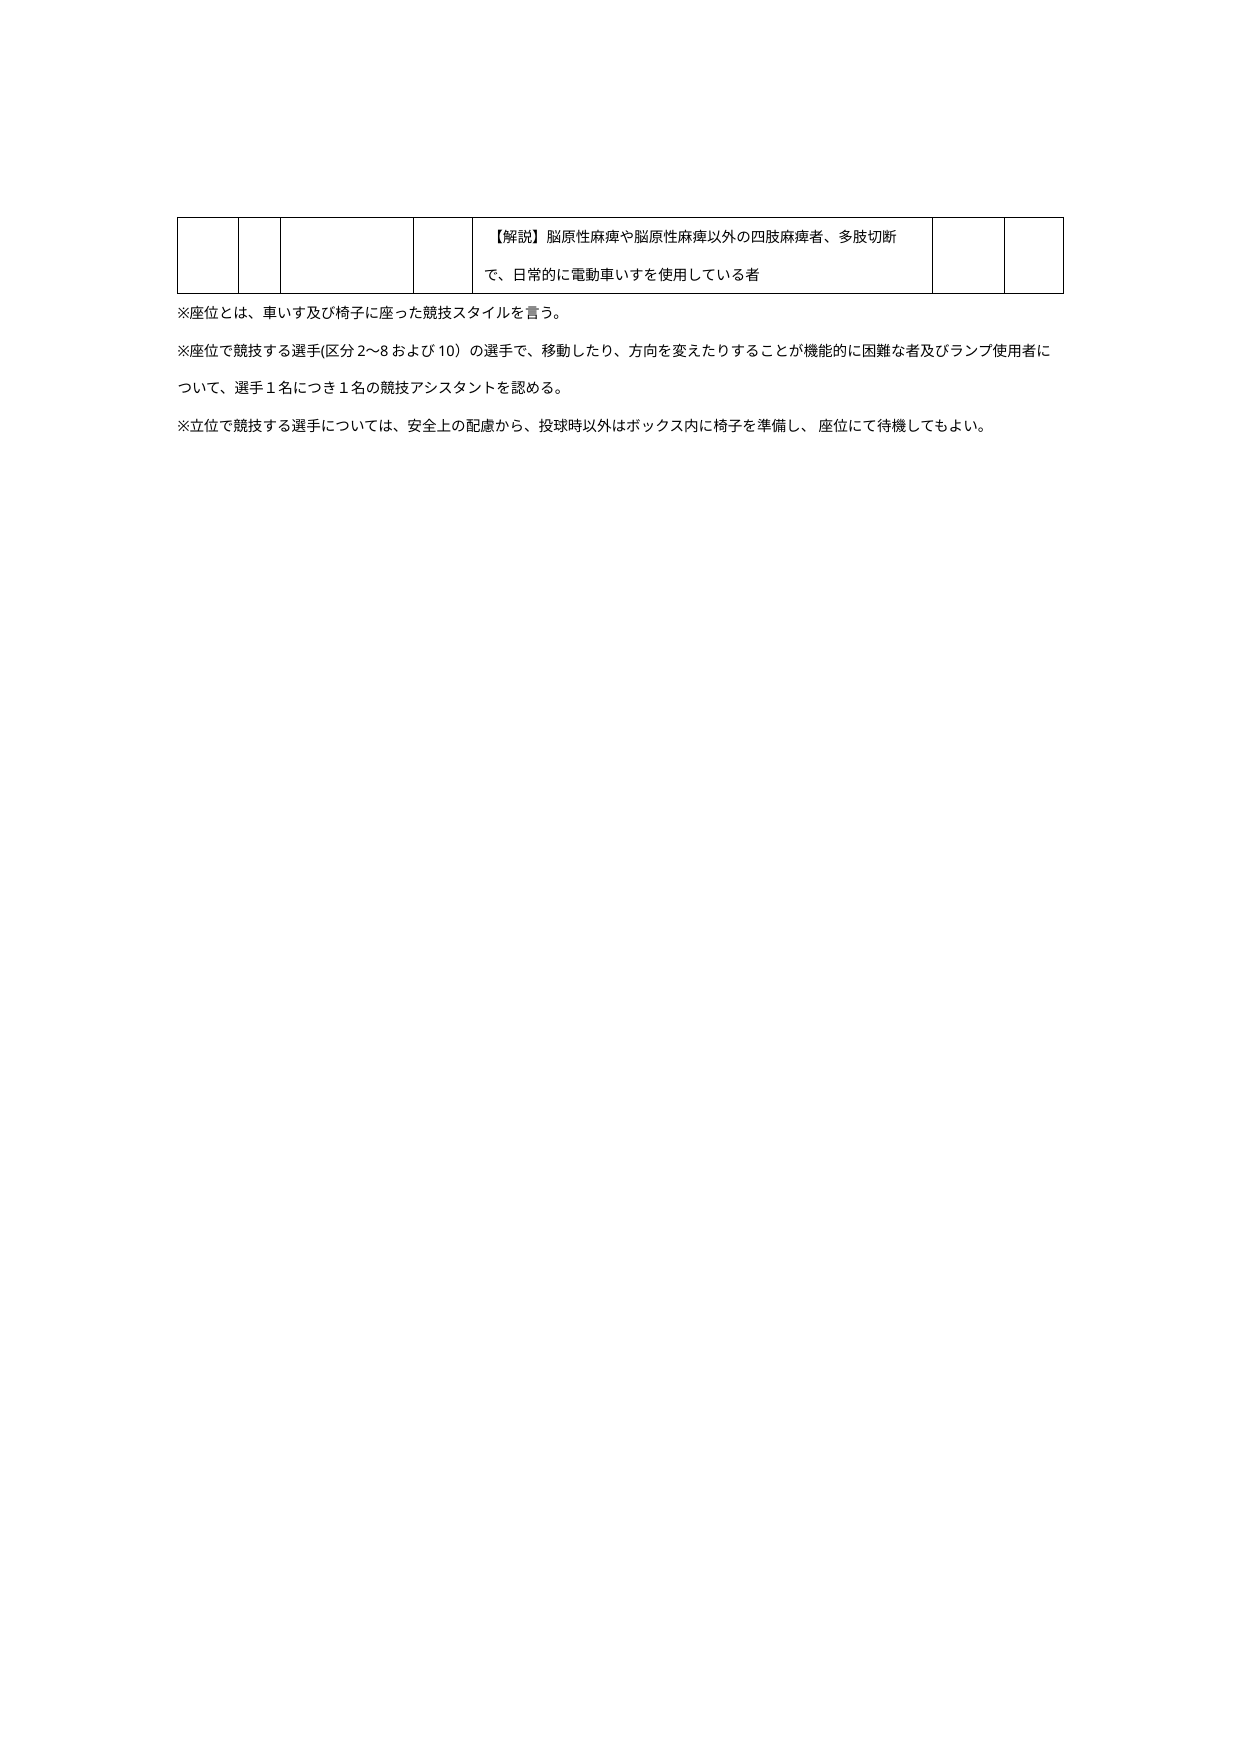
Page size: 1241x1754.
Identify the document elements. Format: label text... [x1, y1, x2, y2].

table_cell ◎ [1005, 218, 1063, 293]
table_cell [473, 218, 932, 293]
table_cell ４ [239, 218, 280, 293]
text ※座位で競技する選手(区分2～8および10）の選手で、移動したり、方向を変えたりすることが機能的に困難な者及びランプ使用者について、選手１名につき１名の競技アシスタントを認める。 [177, 331, 1063, 406]
table_cell １０ [414, 218, 472, 293]
text ※座位とは、車いす及び椅子に座った競技スタイルを言う。 [177, 294, 1063, 331]
text ※立位で競技する選手については、安全上の配慮から、投球時以外はボックス内に椅子を準備し、 座位にて待機してもよい。 [177, 406, 1063, 444]
table_cell [281, 218, 413, 293]
table_cell [933, 218, 1004, 293]
